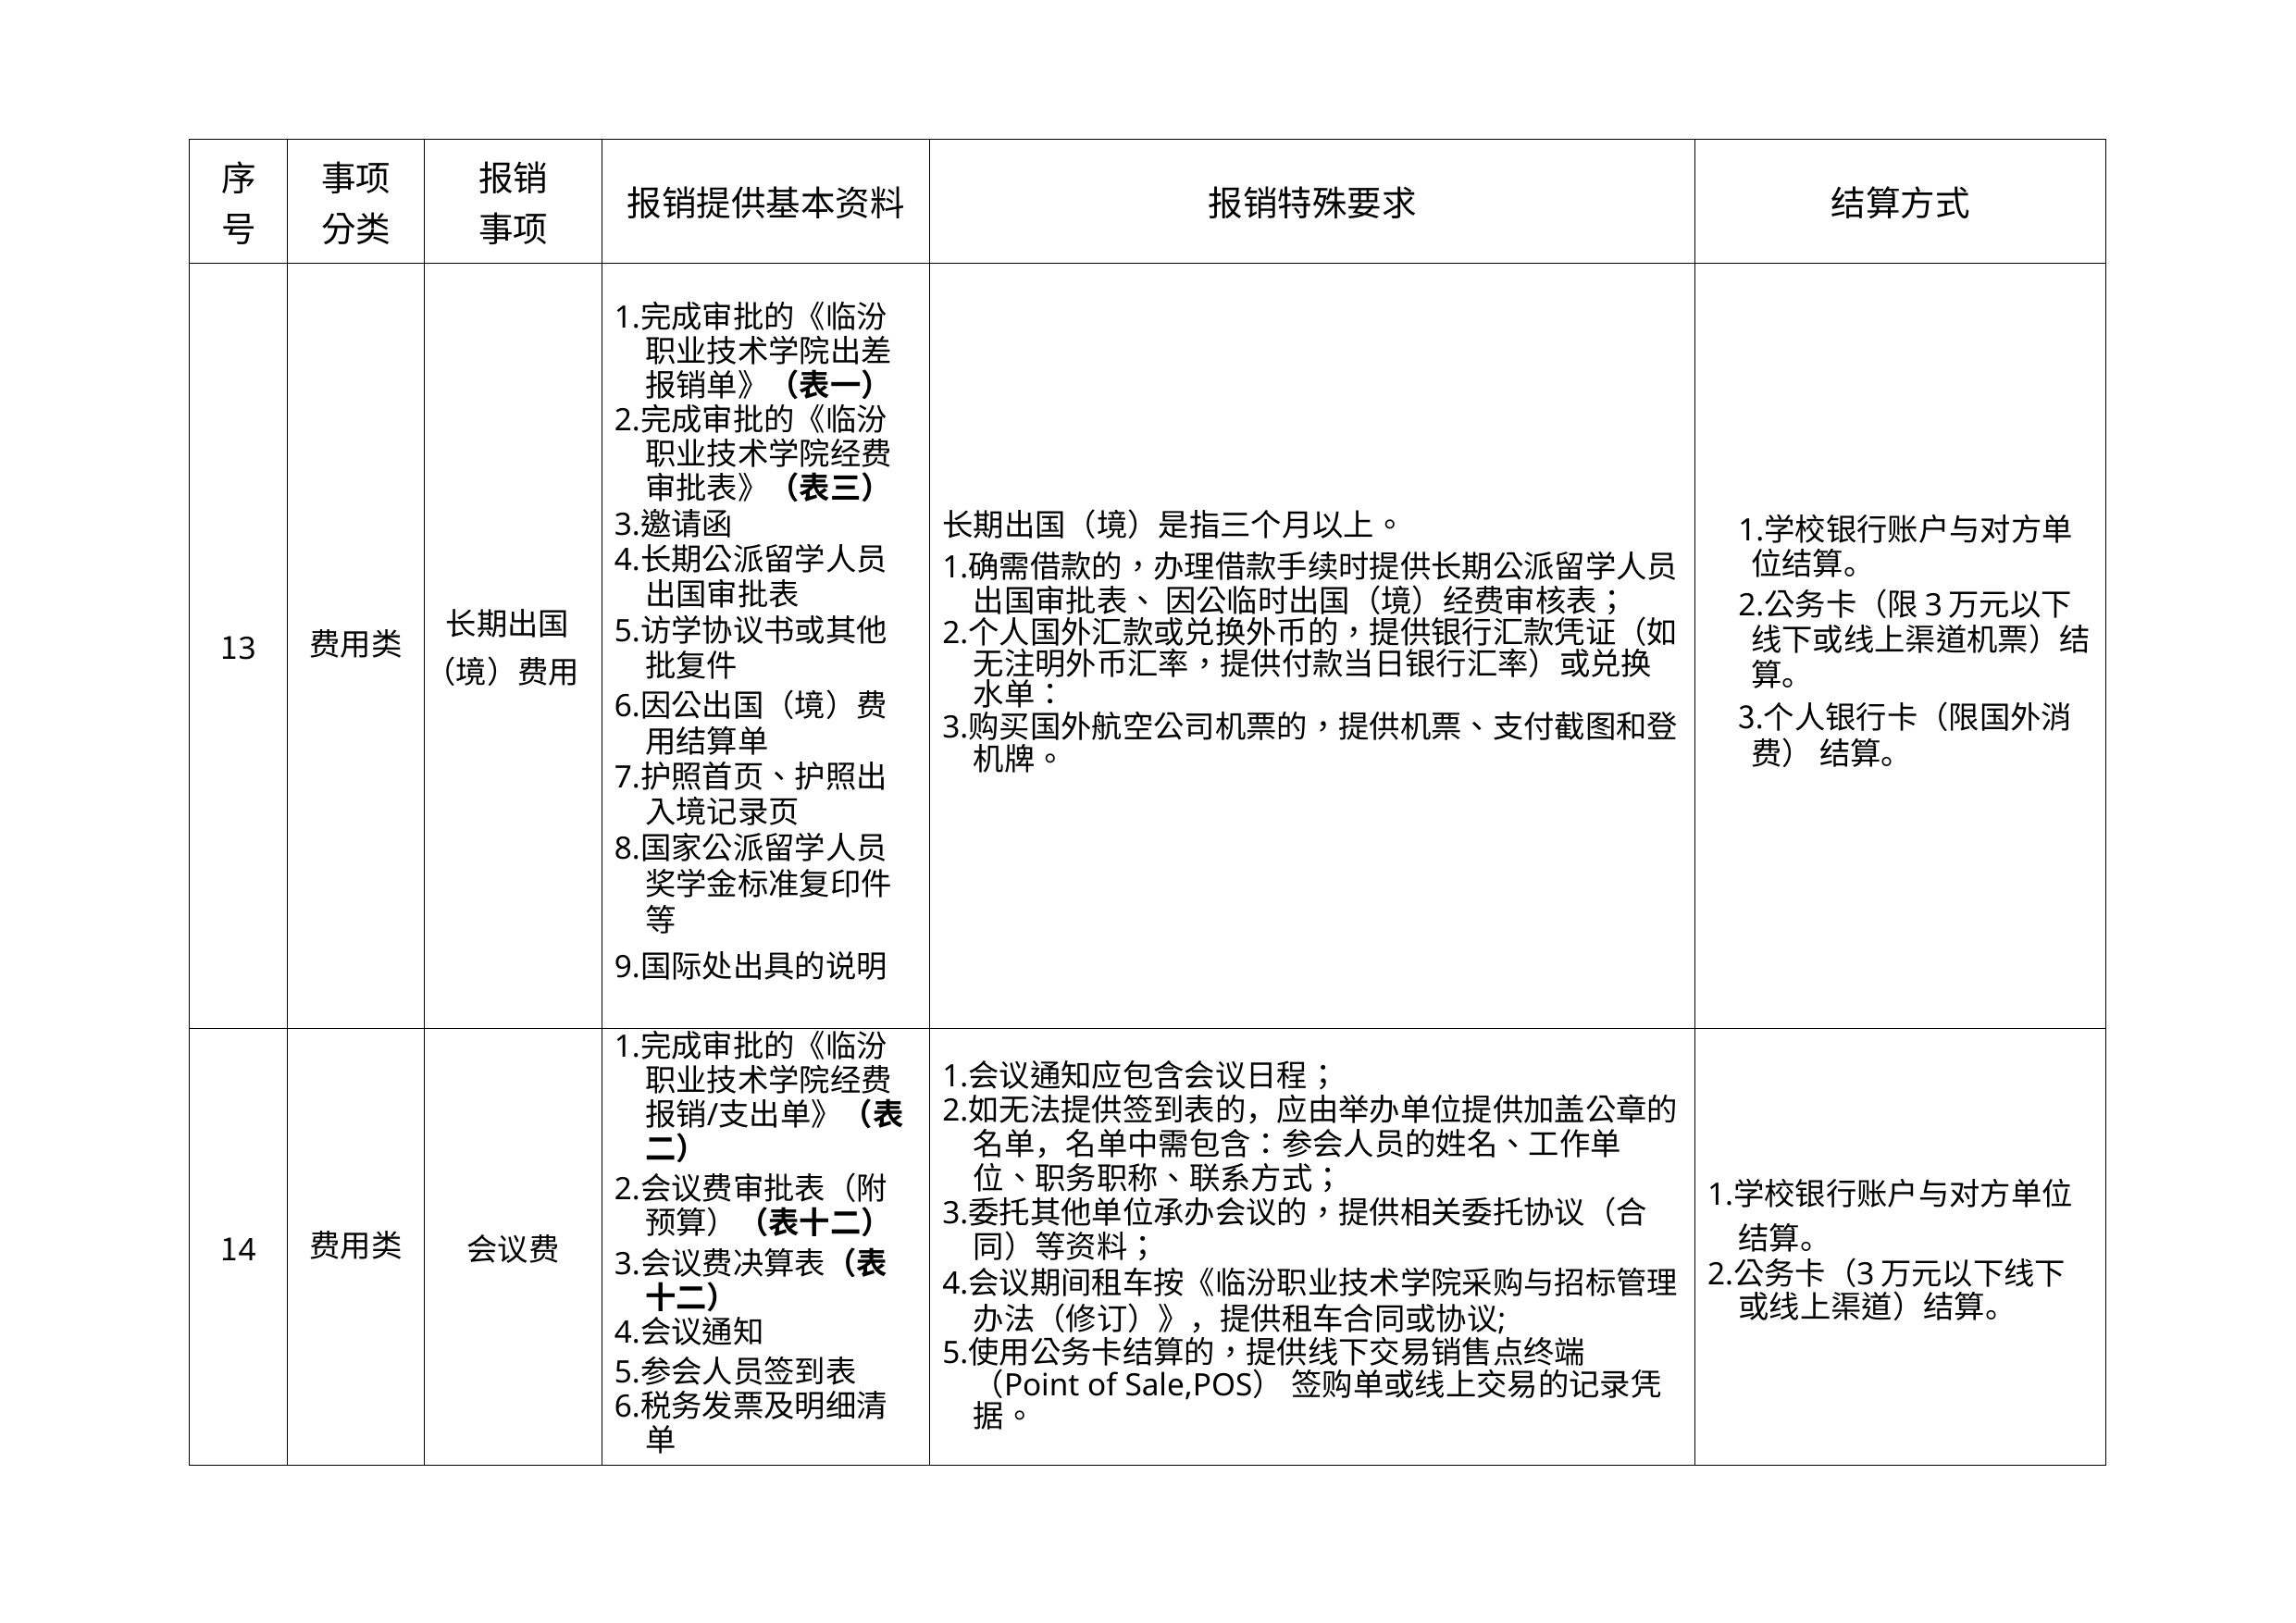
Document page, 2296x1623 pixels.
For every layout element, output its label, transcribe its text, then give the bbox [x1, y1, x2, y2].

table_header 报销 事项 [425, 140, 602, 263]
table_header 序 号 [190, 140, 287, 263]
table_cell 长期出国 （境）费用 [425, 264, 602, 1028]
table_cell 长期出国（境）是指三个月以上。 1.确需借款的，办理借款手续时提供长期公派留学人员出国审批表、 因公临时出国（境）经费审核表； 2.个人国外汇款或兑换外币的，提供银行汇款凭证（如无注明外币汇率，提供付款当日银行汇率）或兑换水单： 3.购买国外航空公司机票的，提供机票、支付截图和登机牌。 [930, 264, 1694, 1028]
table_cell 会议费 [425, 1029, 602, 1465]
table_cell 费用类 [288, 1029, 424, 1465]
table_cell 1.学校银行账户与对方单位结算。 2.公务卡（限3万元以下线下或线上渠道机票）结算。 3.个人银行卡（限国外消费） 结算。 [1695, 264, 2105, 1028]
table_cell 1.完成审批的《临汾职业技术学院经费报销/支出单》（表二） 2.会议费审批表（附预算）（表十二） 3.会议费决算表（表十二） 4.会议通知 5.参会人员签到表 6.税务发票及明细清单 [602, 1029, 929, 1465]
table_header 结算方式 [1695, 140, 2105, 263]
table_header 报销提供基本资料 [602, 140, 929, 263]
table_header 事项 分类 [288, 140, 424, 263]
table_cell 1.完成审批的《临汾职业技术学院出差报销单》（表一） 2.完成审批的《临汾职业技术学院经费审批表》（表三） 3.邀请函 4.长期公派留学人员出国审批表 5.访学协议书或其他批复件 6.因公出国（境）费用结算单 7.护照首页、护照出入境记录页 8.国家公派留学人员奖学金标准复印件等 9.国际处出具的说明 [602, 264, 929, 1028]
table_header 报销特殊要求 [930, 140, 1694, 263]
table_cell 1.学校银行账户与对方单位结算。 2.公务卡（3万元以下线下或线上渠道）结算。 [1695, 1029, 2105, 1465]
table_cell 费用类 [288, 264, 424, 1028]
table_cell 1.会议通知应包含会议日程； 2.如无法提供签到表的，应由举办单位提供加盖公章的名单，名单中需包含：参会人员的姓名、工作单位、职务职称、联系方式； 3.委托其他单位承办会议的，提供相关委托协议（合同）等资料； 4.会议期间租车按《临汾职业技术学院采购与招标管理办法（修订）》，提供租车合同或协议; 5.使用公务卡结算的，提供线下交易销售点终端（Point of Sale,POS） 签购单或线上交易的记录凭据。 [930, 1029, 1694, 1465]
table_cell 13 [190, 264, 287, 1028]
table_cell 14 [190, 1029, 287, 1465]
